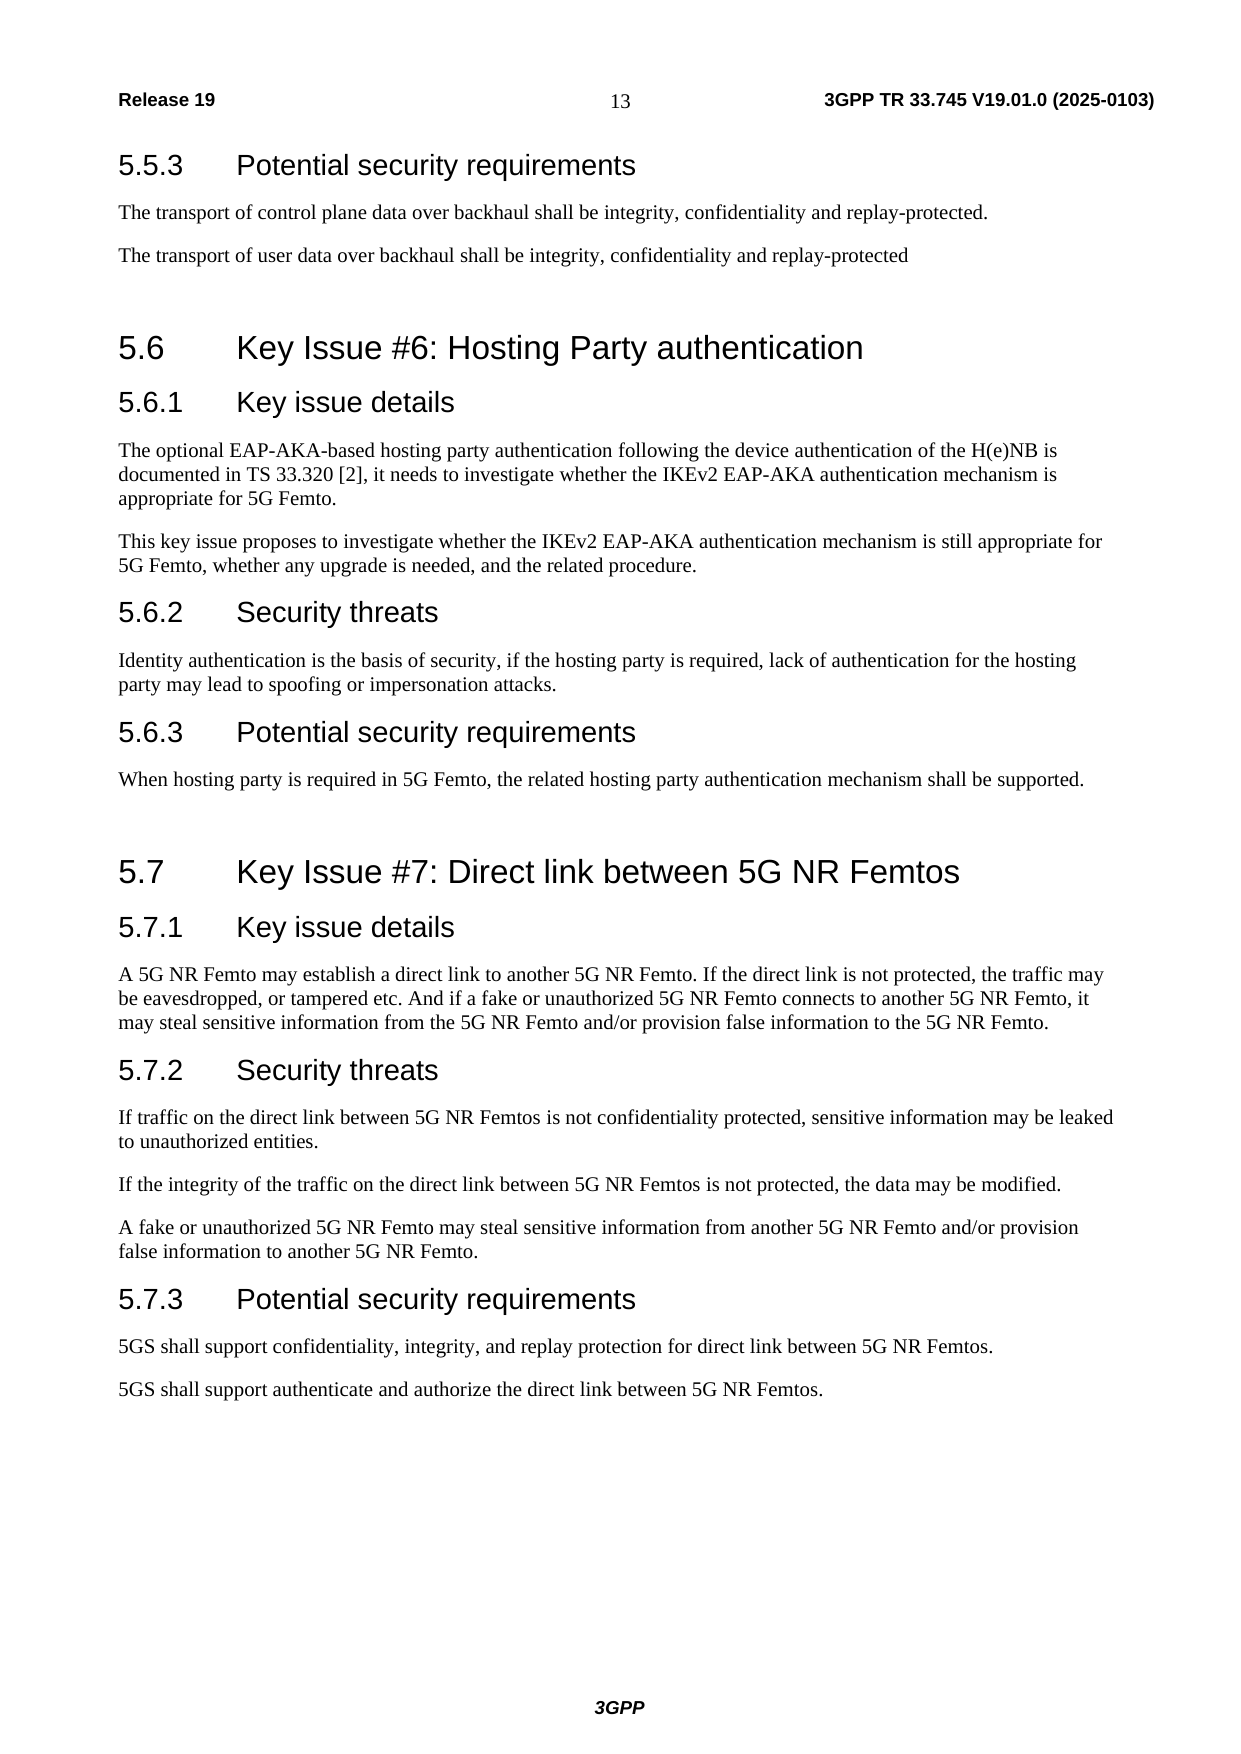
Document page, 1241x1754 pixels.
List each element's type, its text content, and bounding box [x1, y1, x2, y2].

text 5GS shall support confidentiality, integrity, and replay protection for direct link between 5G NR Femtos. [118, 1334, 1122, 1358]
text If the integrity of the traffic on the direct link between 5G NR Femtos is not protected, the data may be modified. [118, 1172, 1122, 1196]
text The optional EAP-AKA-based hosting party authentication following the device authentication of the H(e)NB is documented in TS 33.320 [2], it needs to investigate whether the IKEv2 EAP-AKA authentication mechanism is appropriate for 5G Femto. [118, 438, 1122, 510]
subtitle 5.7.2 Security threats [118, 1053, 1122, 1087]
subtitle 5.6 Key Issue #6: Hosting Party authentication [118, 328, 1122, 367]
subtitle 5.7.1 Key issue details [118, 910, 1122, 943]
text The transport of user data over backhaul shall be integrity, confidentiality and replay-protected [118, 243, 1122, 267]
text A fake or unauthorized 5G NR Femto may steal sensitive information from another 5G NR Femto and/or provision false information to another 5G NR Femto. [118, 1215, 1122, 1263]
subtitle 5.7.3 Potential security requirements [118, 1282, 1122, 1315]
text 5GS shall support authenticate and authorize the direct link between 5G NR Femtos. [118, 1377, 1122, 1401]
text A 5G NR Femto may establish a direct link to another 5G NR Femto. If the direct link is not protected, the traffic may be eavesdropped, or tampered etc. And if a fake or unauthorized 5G NR Femto connects to another 5G NR Femto, it may steal sensitive information from the 5G NR Femto and/or provision false information to the 5G NR Femto. [118, 962, 1122, 1034]
text Identity authentication is the basis of security, if the hosting party is required, lack of authentication for the hosting party may lead to spoofing or impersonation attacks. [118, 648, 1122, 696]
subtitle 5.6.3 Potential security requirements [118, 715, 1122, 748]
text The transport of control plane data over backhaul shall be integrity, confidentiality and replay-protected. [118, 200, 1122, 224]
subtitle 5.6.2 Security threats [118, 596, 1122, 629]
text If traffic on the direct link between 5G NR Femtos is not confidentiality protected, sensitive information may be leaked to unauthorized entities. [118, 1105, 1122, 1153]
subtitle 5.5.3 Potential security requirements [118, 147, 1122, 181]
text This key issue proposes to investigate whether the IKEv2 EAP-AKA authentication mechanism is still appropriate for 5G Femto, whether any upgrade is needed, and the related procedure. [118, 529, 1122, 577]
subtitle 5.6.1 Key issue details [118, 385, 1122, 419]
text When hosting party is required in 5G Femto, the related hosting party authentication mechanism shall be supported. [118, 767, 1122, 791]
subtitle 5.7 Key Issue #7: Direct link between 5G NR Femtos [118, 853, 1122, 891]
